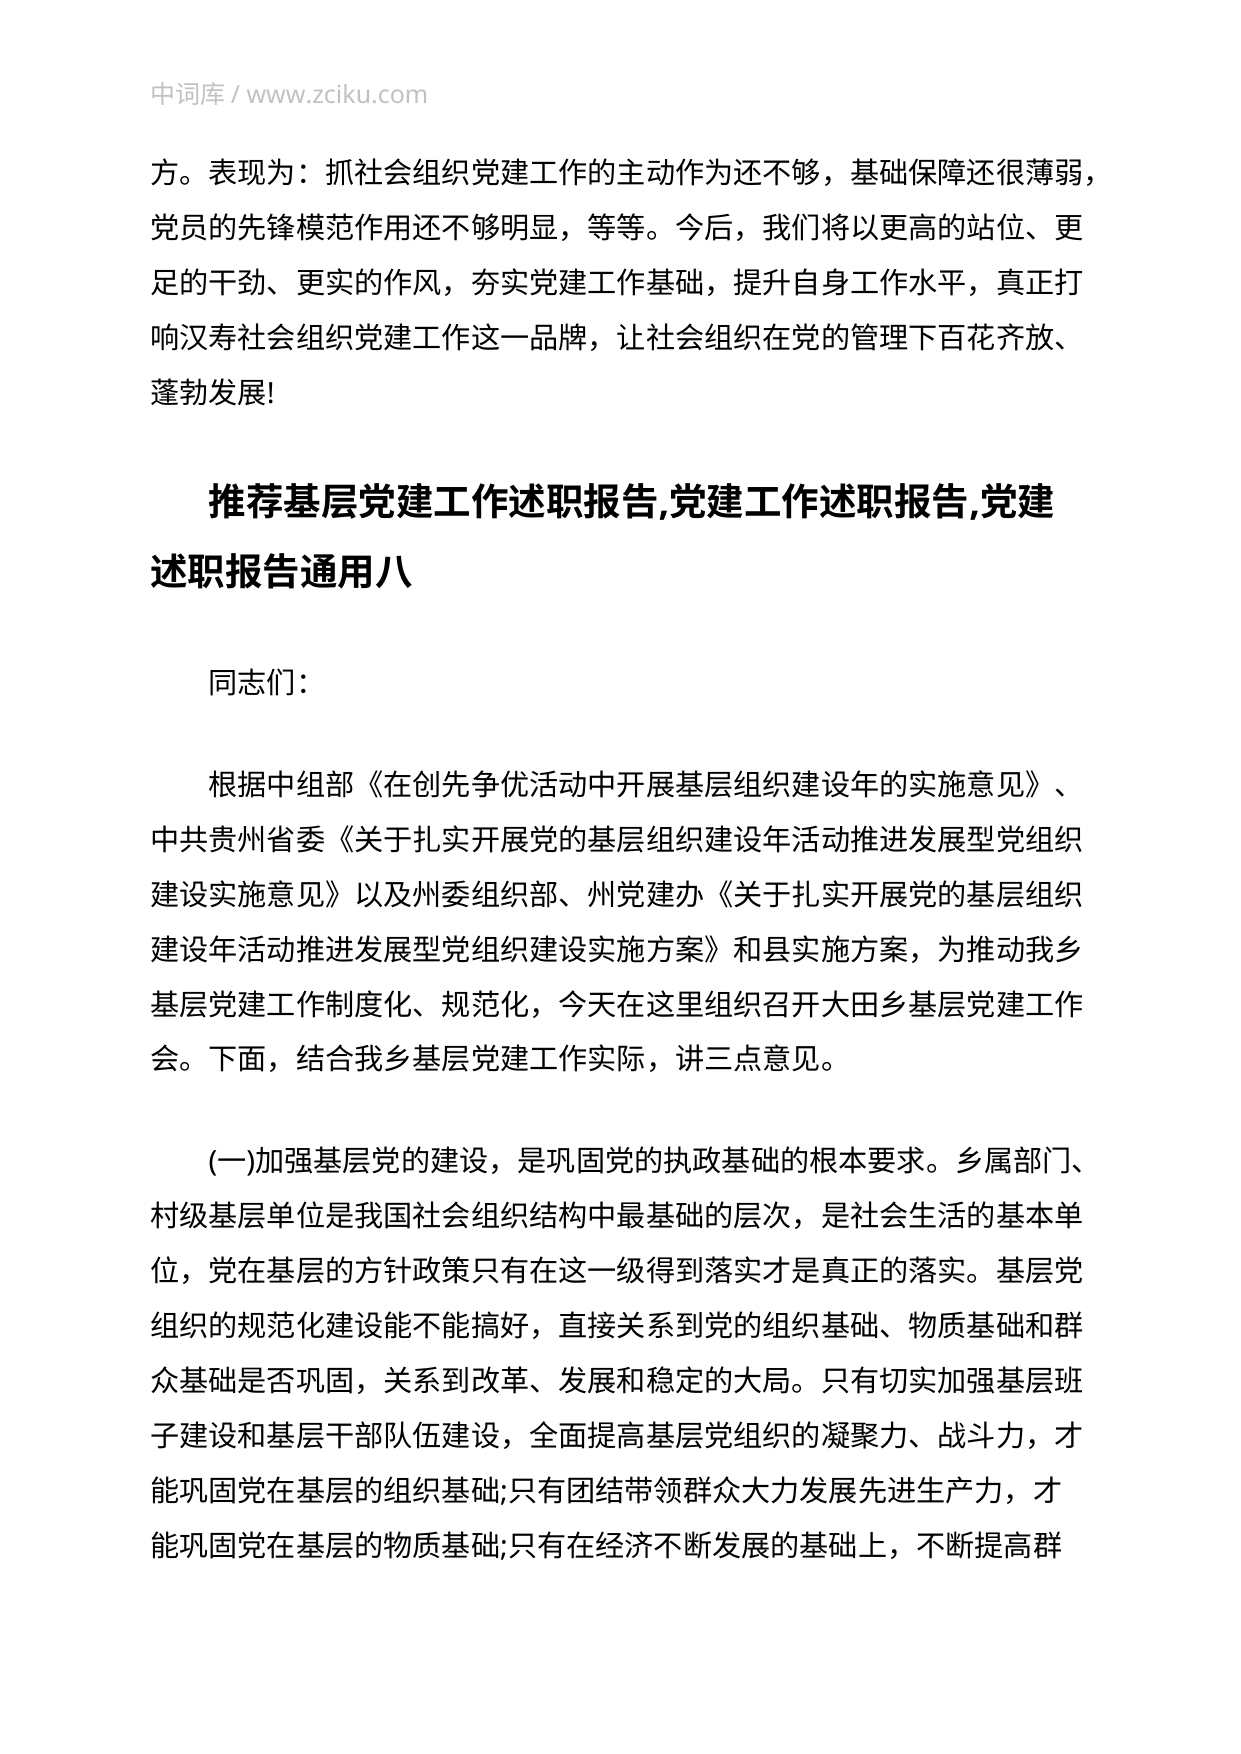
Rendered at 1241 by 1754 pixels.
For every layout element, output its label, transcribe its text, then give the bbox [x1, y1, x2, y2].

text 同志们： [150, 660, 1090, 702]
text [150, 150, 1090, 412]
text 根据中组部《在创先争优活动中开展基层组织建设年的实施意见》、中共贵州省委《关于扎实开展党的基层组织建设年活动推进发展型党组织建设实施意见》以及州委组织部、州党建办《关于扎实开展党的基层组织建设年活动推进发展型党组织建设实施方案》和县实施方案，为推动我乡基层党建工作制度化、规范化，今天在这里组织召开大田乡基层党建工作会。下面，结合我乡基层党建工作实际，讲三点意见。 [150, 761, 1090, 1078]
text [150, 1138, 1090, 1564]
text 推荐基层党建工作述职报告,党建工作述职报告,党建述职报告通用八 [150, 472, 1090, 597]
